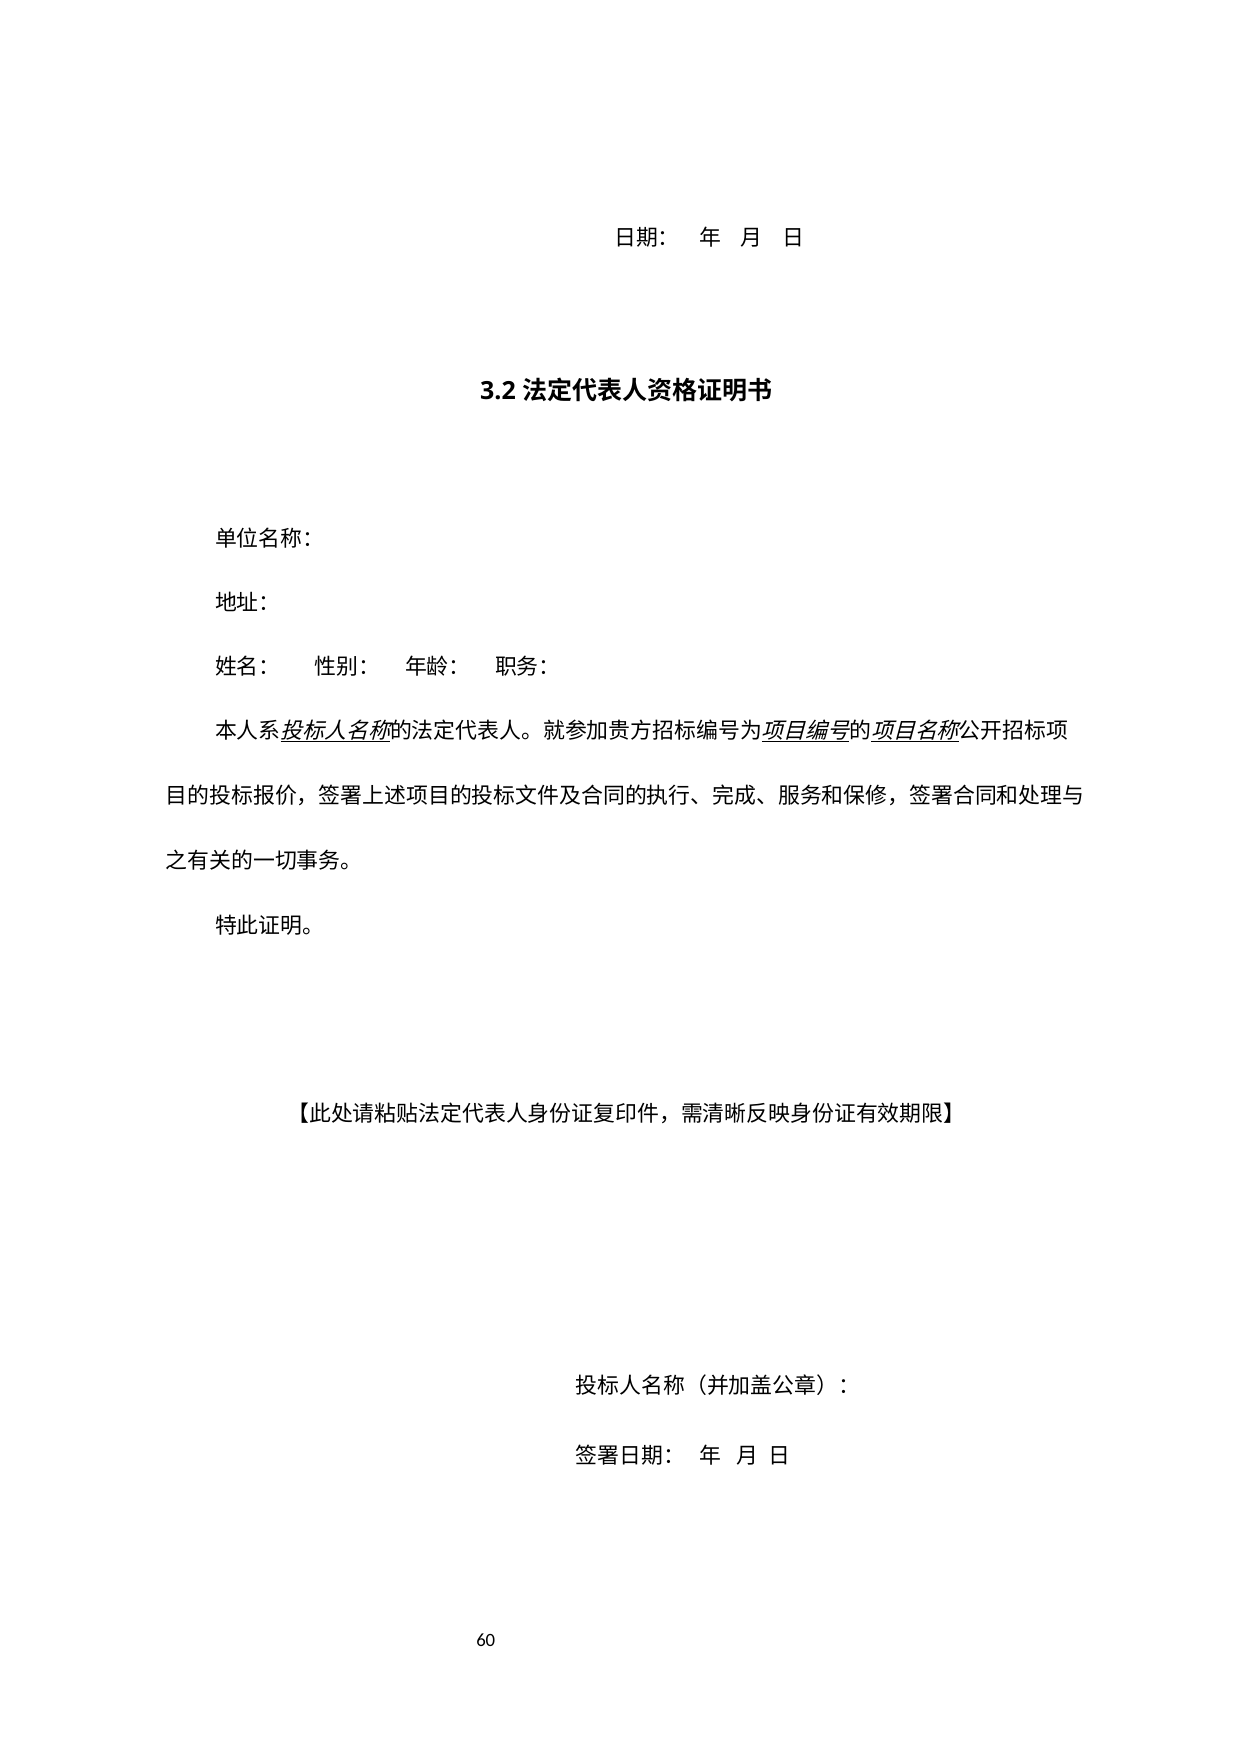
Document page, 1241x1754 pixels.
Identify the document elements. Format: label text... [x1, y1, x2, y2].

text 特此证明。 [165, 907, 1087, 940]
text 签署日期： 年 月 日 [165, 1438, 1087, 1470]
text 单位名称： [165, 521, 1087, 553]
text 【此处请粘贴法定代表人身份证复印件，需清晰反映身份证有效期限】 [109, 1096, 1087, 1128]
text 地址： [165, 585, 1087, 617]
text 3.2 法定代表人资格证明书 [165, 356, 1087, 421]
text 日期： 年 月 日 [165, 219, 1087, 251]
text 本人系投标人名称的法定代表人。就参加贵方招标编号为项目编号的项目名称公开招标项目的投标报价，签署上述项目的投标文件及合同的执行、完成、服务和保修，签署合同和处理与之有关的一切事务。 [165, 713, 1087, 876]
text 投标人名称（并加盖公章）： [165, 1367, 1087, 1400]
text 姓名： 性别： 年龄： 职务： [165, 649, 1087, 681]
